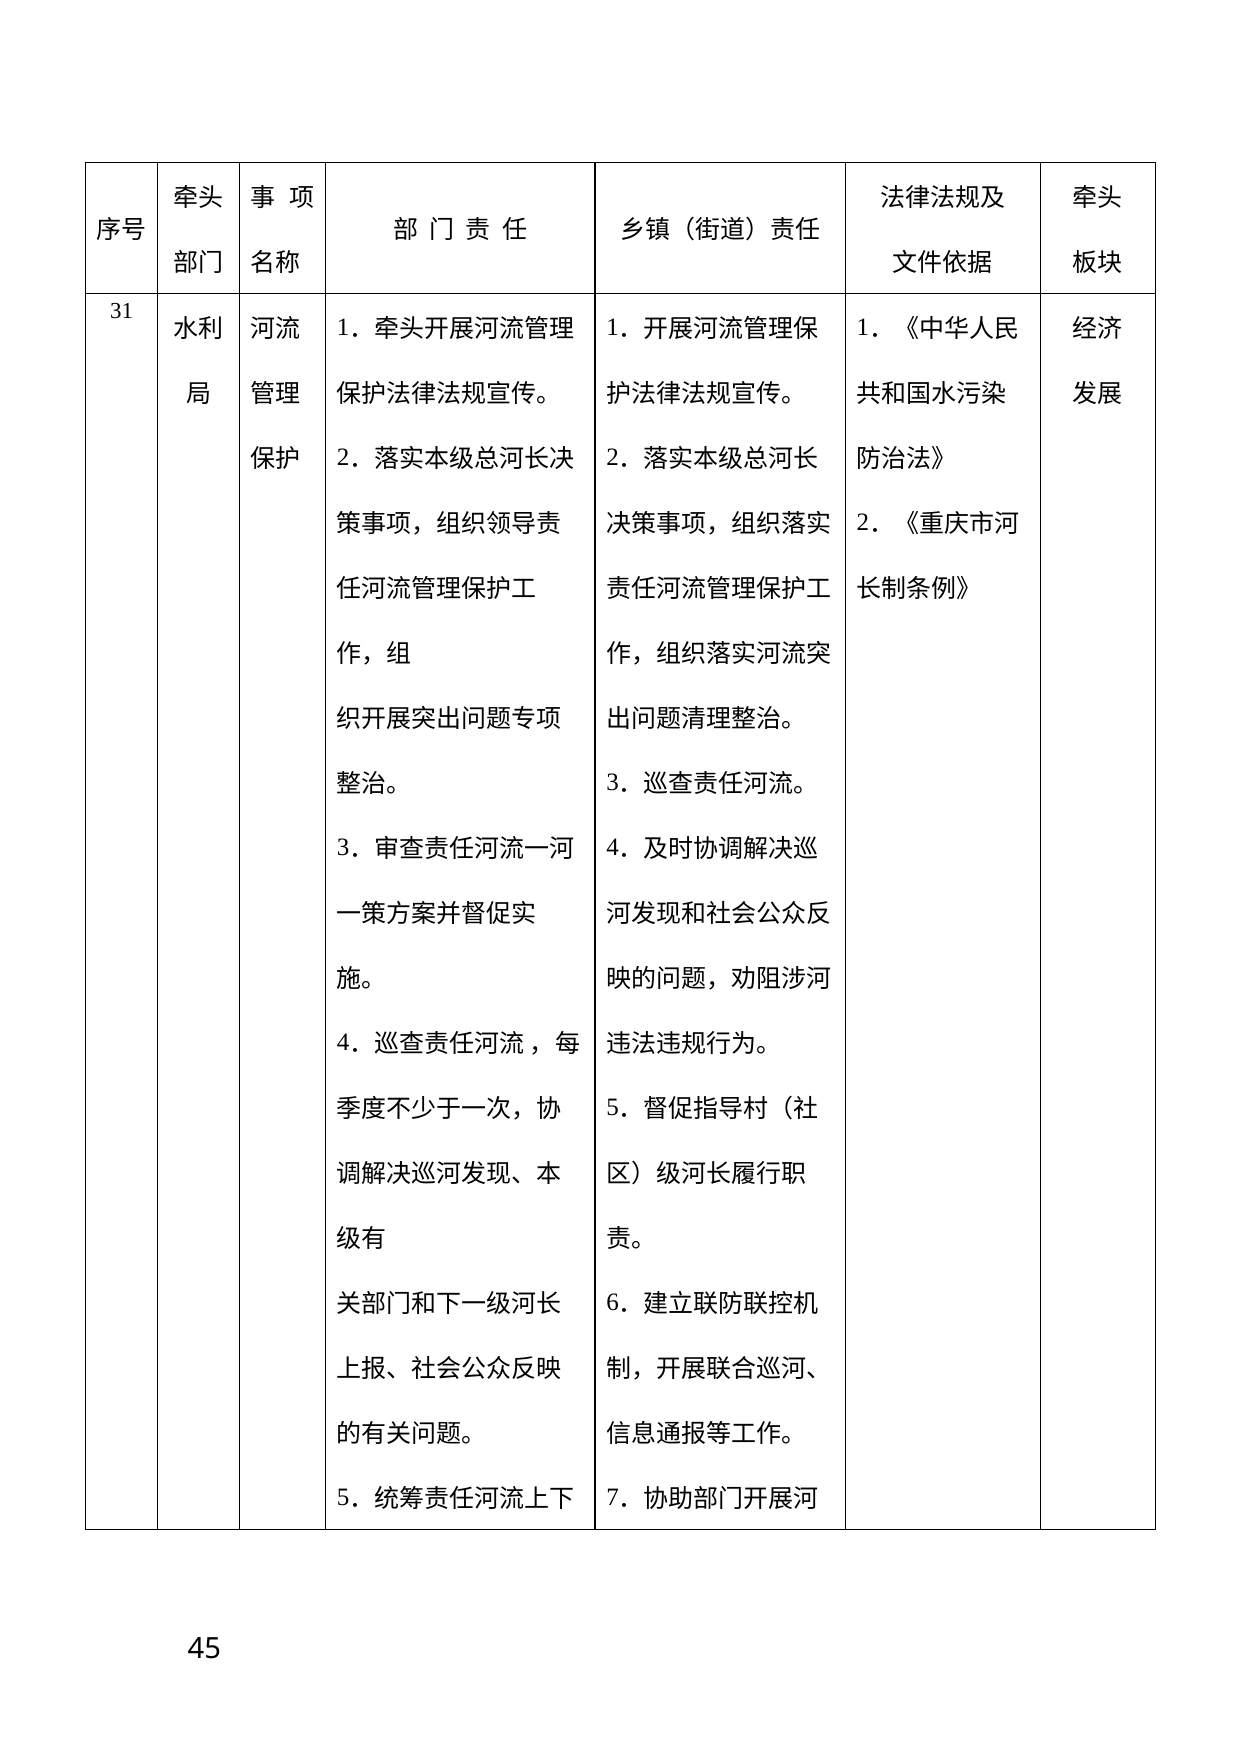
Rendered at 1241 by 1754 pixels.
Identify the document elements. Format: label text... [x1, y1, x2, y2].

table_cell 水利局 [158, 294, 239, 1529]
table_cell 31 [86, 294, 157, 1529]
table_header 部 门 责 任 [326, 163, 594, 293]
table_header 法律法规及 文件依据 [846, 163, 1040, 293]
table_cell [326, 294, 594, 1529]
table_header 序号 [86, 163, 157, 293]
table_header 牵头 板块 [1041, 163, 1155, 293]
table_cell 经济 发展 [1041, 294, 1155, 1529]
table_header 事项名称 [240, 163, 325, 293]
table_cell 1．《中华人民共和国水污染防治法》 2．《重庆市河长制条例》 [846, 294, 1040, 1529]
table_header 牵头 部门 [158, 163, 239, 293]
table_header 乡镇（街道）责任 [596, 163, 845, 293]
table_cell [596, 294, 845, 1529]
table_cell 河流管理保护 [240, 294, 325, 1529]
